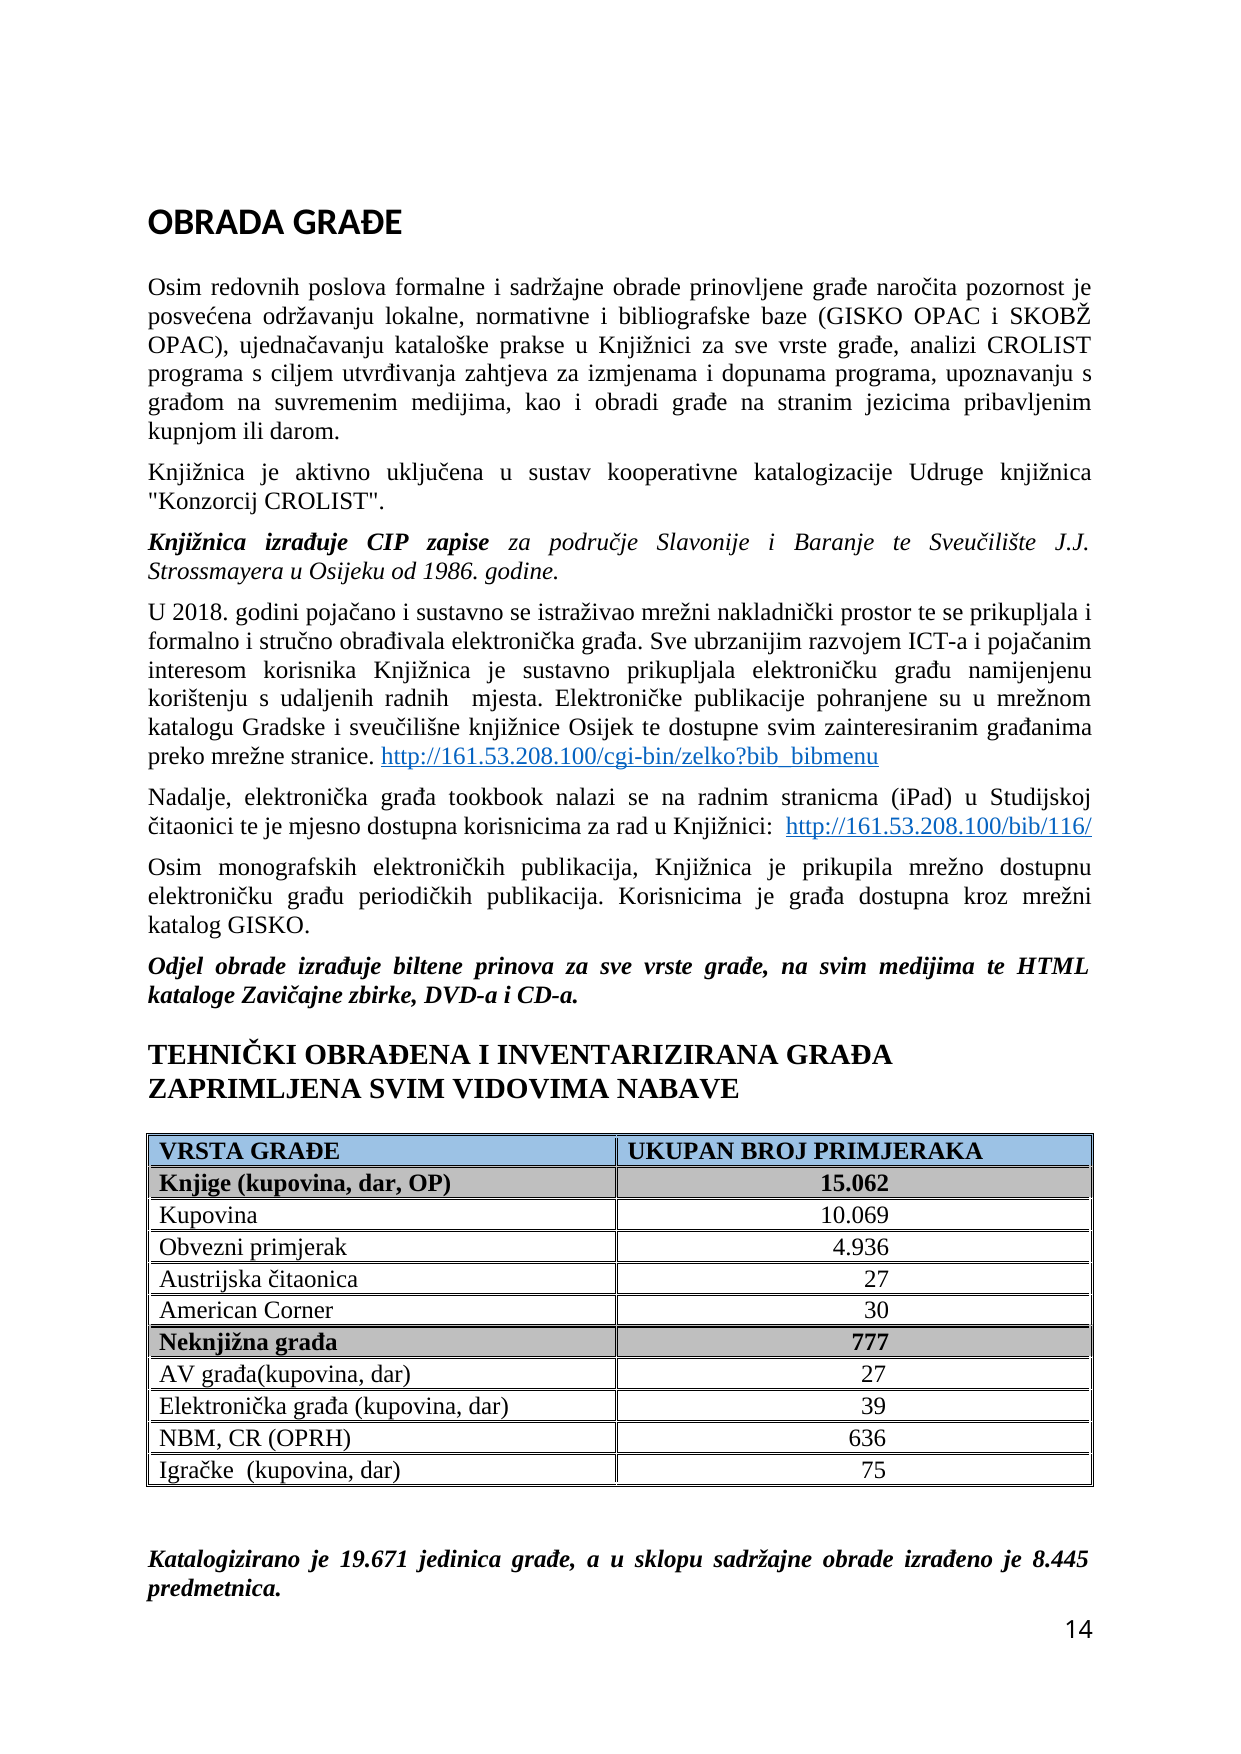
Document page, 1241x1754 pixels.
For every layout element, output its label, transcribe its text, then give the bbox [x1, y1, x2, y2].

text Knjižnica izrađuje CIP zapise za područje Slavonije i Baranje te Sveučilište J.J. Strossmayera u Osijeku od 1986. godine. [148, 527, 1093, 585]
table_cell Austrijska čitaonica [149, 1261, 615, 1292]
table_cell Kupovina [149, 1197, 615, 1229]
table_header UKUPAN BROJ PRIMJERAKA [616, 1136, 1091, 1165]
subtitle OBRADA GRAĐE [148, 198, 1093, 243]
text Osim redovnih poslova formalne i sadržajne obrade prinovljene građe naročita pozornost je posvećena održavanju lokalne, normativne i bibliografske baze (GISKO OPAC i SKOBŽ OPAC), ujednačavanju kataloške prakse u Knjižnici za sve vrste građe, analizi CROLIST programa s ciljem utvrđivanja zahtjeva za izmjenama i dopunama programa, upoznavanju s građom na suvremenim medijima, kao i obradi građe na stranim jezicima pribavljenim kupnjom ili darom. [148, 272, 1093, 445]
text Osim monografskih elektroničkih publikacija, Knjižnica je prikupila mrežno dostupnu elektroničku građu periodičkih publikacija. Korisnicima je građa dostupna kroz mrežni katalog GISKO. [148, 852, 1093, 938]
text Katalogizirano je 19.671 jedinica građe, a u sklopu sadržajne obrade izrađeno je 8.445 predmetnica. [148, 1544, 1093, 1602]
text U 2018. godini pojačano i sustavno se istraživao mrežni nakladnički prostor te se prikupljala i formalno i stručno obrađivala elektronička građa. Sve ubrzanijim razvojem ICT-a i pojačanim interesom korisnika Knjižnica je sustavno prikupljala elektroničku građu namijenjenu korištenju s udaljenih radnih mjesta. Elektroničke publikacije pohranjene su u mrežnom katalogu Gradske i sveučilišne knjižnice Osijek te dostupne svim zainteresiranim građanima preko mrežne stranice. http://161.53.208.100/cgi-bin/zelko?bib_bibmenu [148, 597, 1093, 770]
table_cell American Corner [149, 1293, 615, 1324]
table_cell 27 [618, 1261, 1091, 1292]
table_cell 27 [616, 1356, 1093, 1388]
table_cell 15.062 [616, 1165, 1093, 1197]
text Odjel obrade izrađuje biltene prinova za sve vrste građe, na svim medijima te HTML kataloge Zavičajne zbirke, DVD-a i CD-a. [148, 951, 1093, 1008]
table_cell 777 [616, 1324, 1093, 1356]
table_cell Neknjižna građa [148, 1324, 616, 1356]
table_cell Obvezni primjerak [149, 1229, 615, 1261]
table_cell Knjige (kupovina, dar, OP) [148, 1165, 616, 1197]
table_cell 4.936 [618, 1229, 1091, 1261]
table_cell 75 [616, 1452, 1091, 1484]
table_cell AV građa(kupovina, dar) [148, 1356, 616, 1388]
table_cell Elektronička građa (kupovina, dar) [148, 1388, 616, 1420]
text TEHNIČKI OBRAĐENA I INVENTARIZIRANA GRAĐA ZAPRIMLJENA SVIM VIDOVIMA NABAVE [148, 1037, 1093, 1104]
text Nadalje, elektronička građa tookbook nalazi se na radnim stranicma (iPad) u Studijskoj čitaonici te je mjesno dostupna korisnicima za rad u Knjižnici: http://161.53.208.100/bib/116/ [148, 782, 1093, 840]
table_header VRSTA GRAĐE [149, 1136, 616, 1165]
table_cell 10.069 [618, 1197, 1091, 1229]
table_cell 39 [616, 1388, 1093, 1420]
table_cell 636 [616, 1420, 1093, 1452]
table_cell 30 [618, 1293, 1091, 1324]
table_cell NBM, CR (OPRH) [148, 1420, 616, 1452]
text Knjižnica je aktivno uključena u sustav kooperativne katalogizacije Udruge knjižnica "Konzorcij CROLIST". [148, 457, 1093, 515]
table_cell Igračke (kupovina, dar) [149, 1452, 616, 1484]
